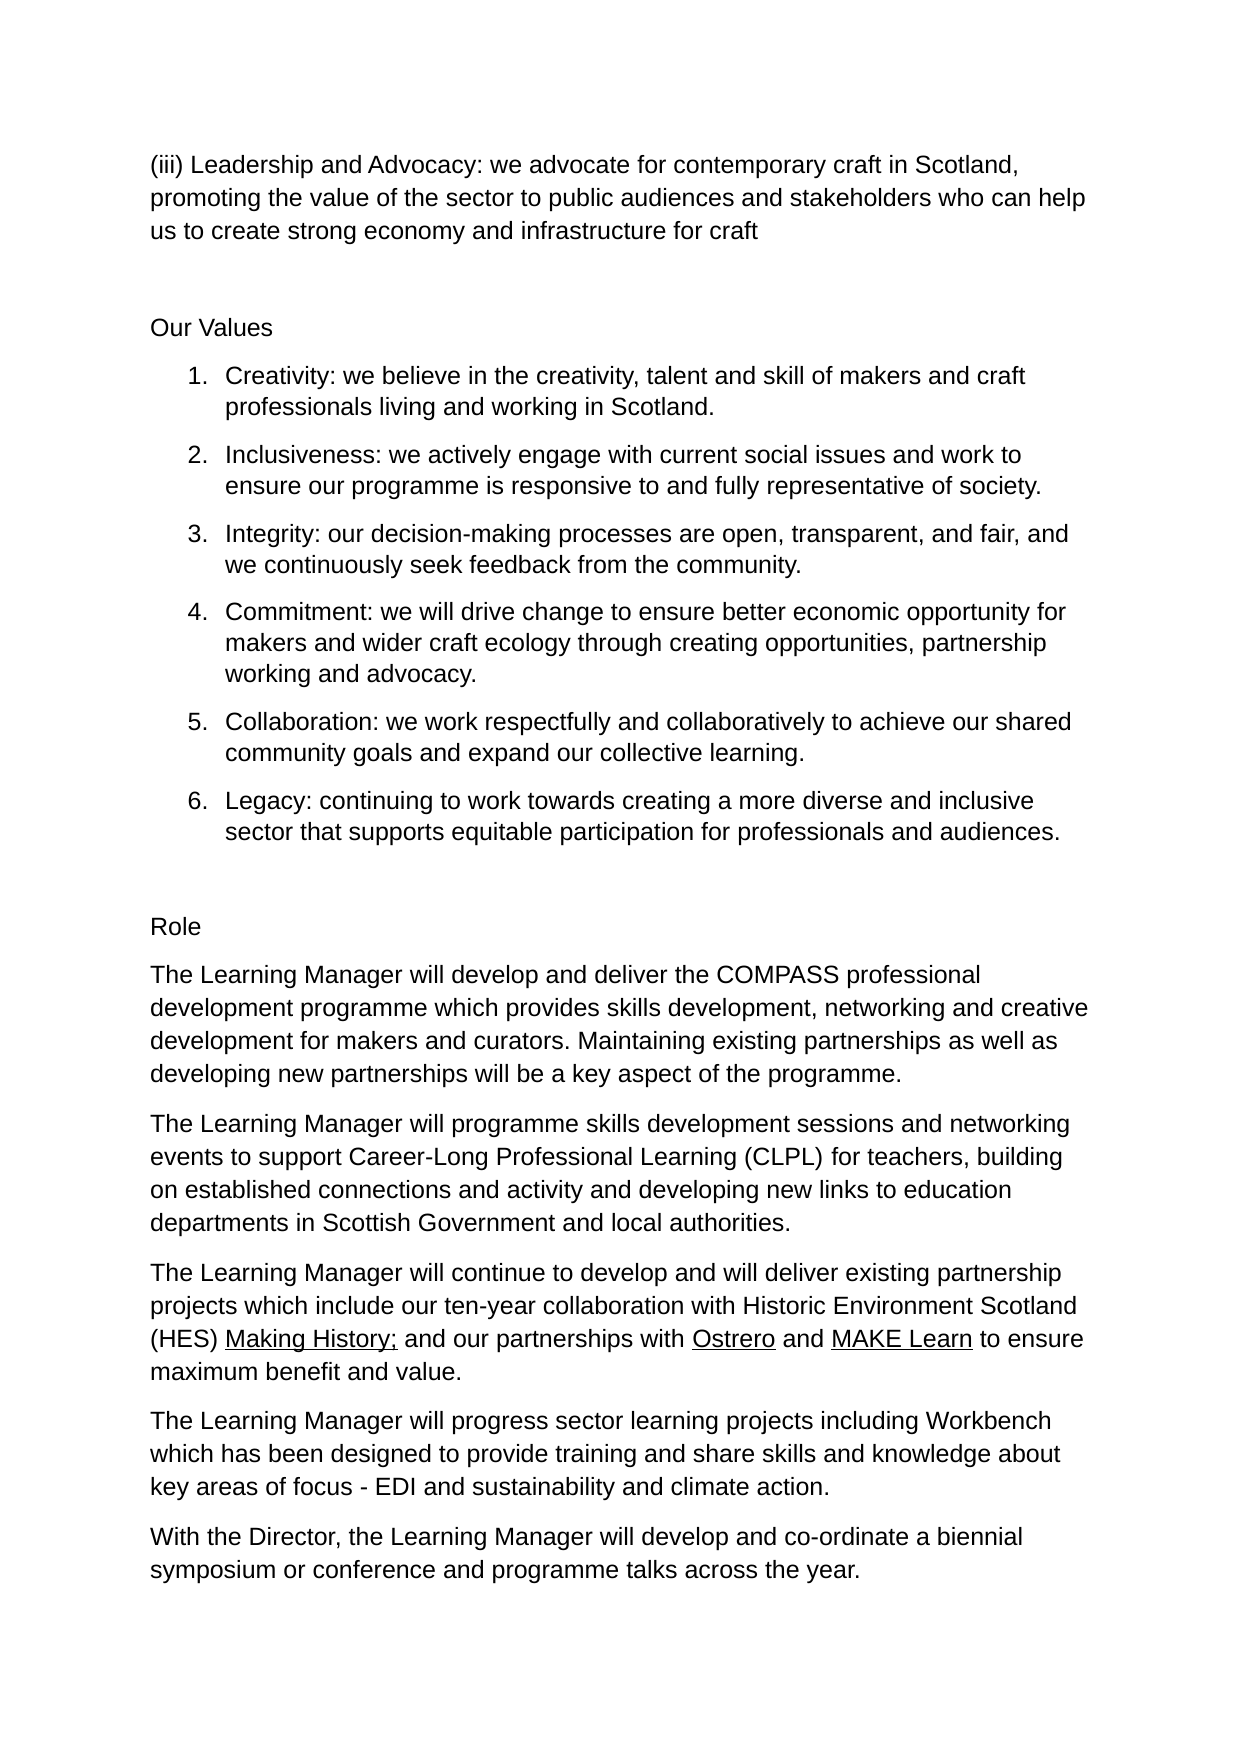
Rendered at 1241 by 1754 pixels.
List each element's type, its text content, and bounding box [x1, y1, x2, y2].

text The Learning Manager will continue to develop and will deliver existing partnership projects which include our ten-year collaboration with Historic Environment Scotland (HES) Making History; and our partnerships with Ostrero and MAKE Learn to ensure maximum benefit and value. [150, 1258, 1090, 1385]
text Role [150, 912, 1090, 941]
list Integrity: our decision-making processes are open, transparent, and fair, and we continuously seek feedback from the community. [187, 519, 1090, 578]
list Inclusiveness: we actively engage with current social issues and work to ensure our programme is responsive to and fully representative of society. [187, 440, 1090, 500]
list Creativity: we believe in the creativity, talent and skill of makers and craft professionals living and working in Scotland. [187, 361, 1090, 421]
text (iii) Leadership and Advocacy: we advocate for contemporary craft in Scotland, promoting the value of the sector to public audiences and stakeholders who can help us to create strong economy and infrastructure for craft [150, 150, 1090, 245]
text The Learning Manager will progress sector learning projects including Workbench which has been designed to provide training and share skills and knowledge about key areas of focus - EDI and sustainability and climate action. [150, 1406, 1090, 1501]
list Collaboration: we work respectfully and collaboratively to achieve our shared community goals and expand our collective learning. [187, 707, 1090, 767]
text With the Director, the Learning Manager will develop and co-ordinate a biennial symposium or conference and programme talks across the year. [150, 1522, 1090, 1584]
list Commitment: we will drive change to ensure better economic opportunity for makers and wider craft ecology through creating opportunities, partnership working and advocacy. [187, 597, 1090, 688]
list Legacy: continuing to work towards creating a more diverse and inclusive sector that supports equitable participation for professionals and audiences. [187, 786, 1090, 846]
text The Learning Manager will develop and deliver the COMPASS professional development programme which provides skills development, networking and creative development for makers and curators. Maintaining existing partnerships as well as developing new partnerships will be a key aspect of the programme. [150, 960, 1090, 1088]
text Our Values [150, 313, 1090, 342]
text The Learning Manager will programme skills development sessions and networking events to support Career-Long Professional Learning (CLPL) for teachers, building on established connections and activity and developing new links to education departments in Scottish Government and local authorities. [150, 1109, 1090, 1237]
